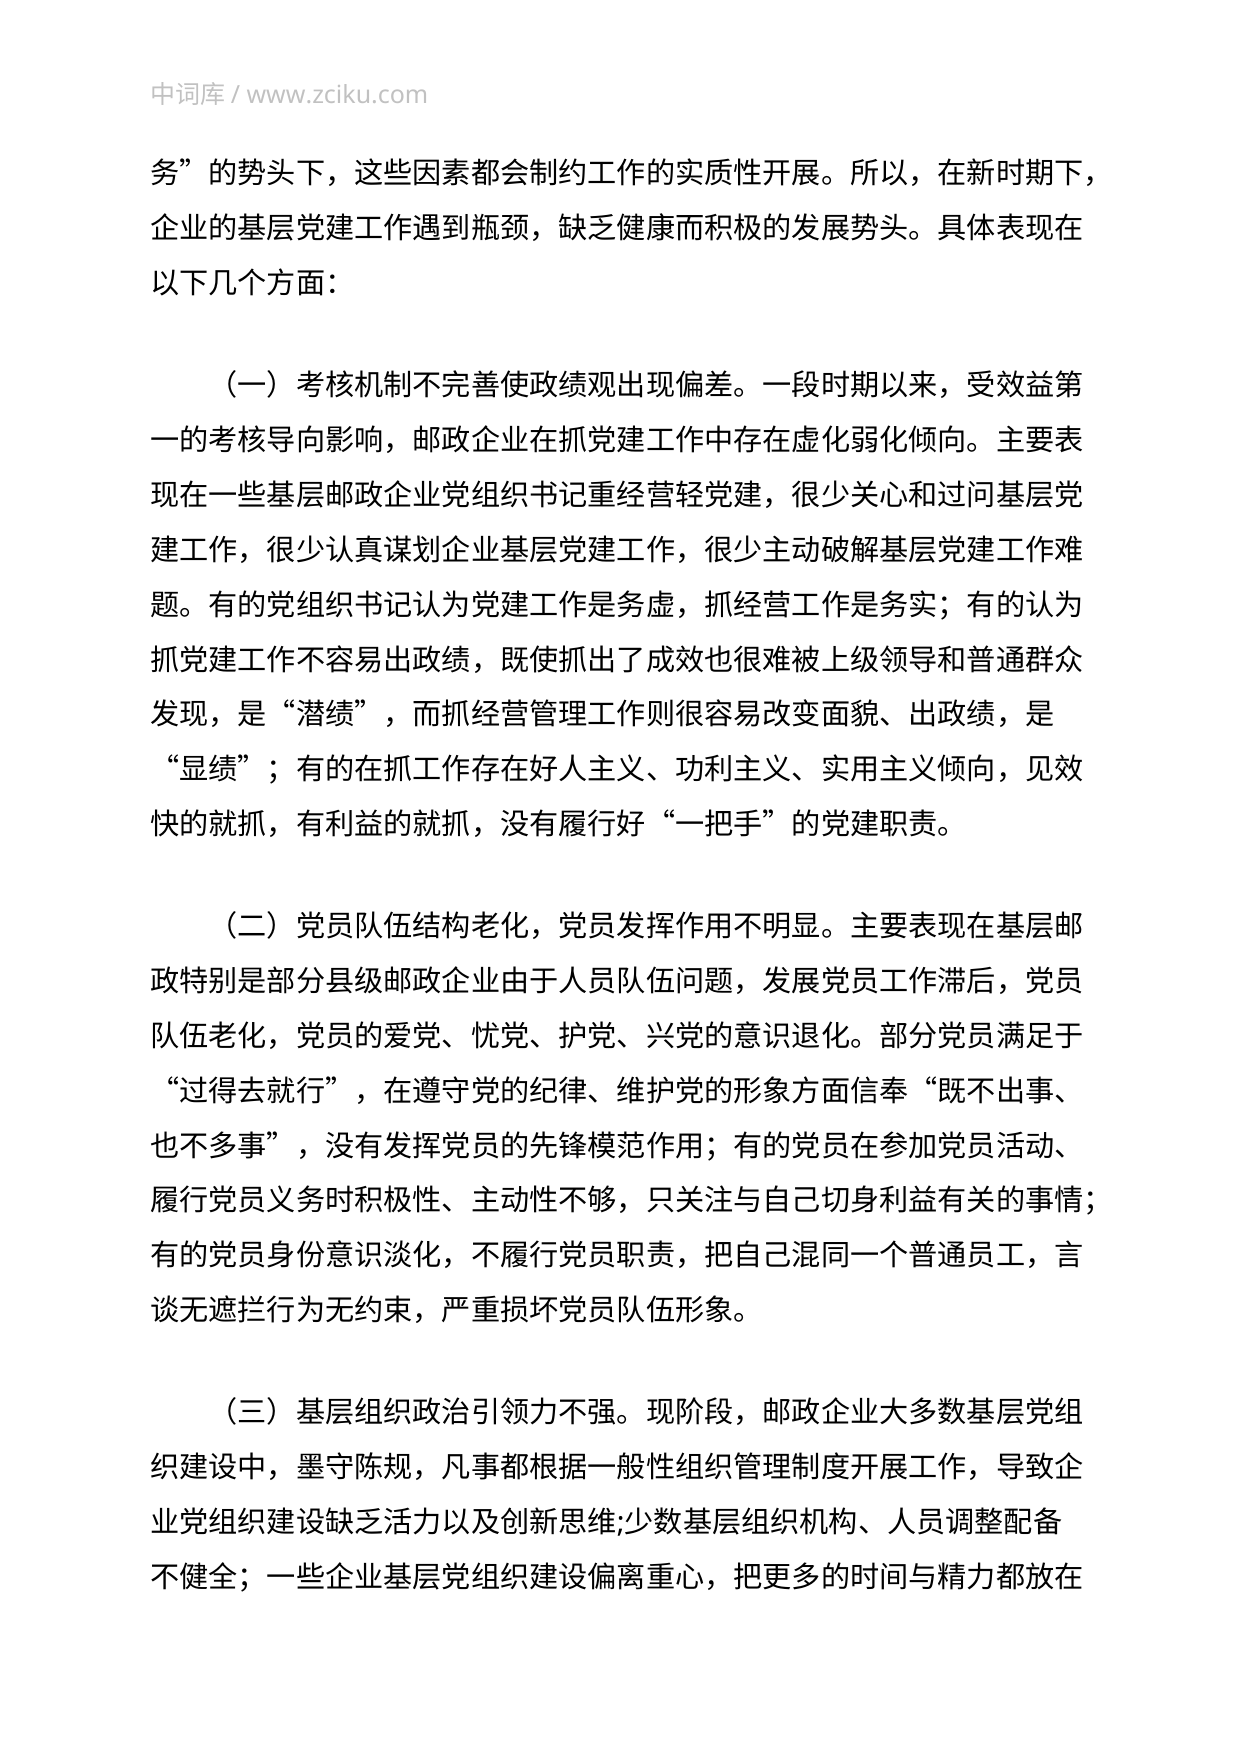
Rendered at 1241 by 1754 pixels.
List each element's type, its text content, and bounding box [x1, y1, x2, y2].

text （二）党员队伍结构老化，党员发挥作用不明显。主要表现在基层邮政特别是部分县级邮政企业由于人员队伍问题，发展党员工作滞后，党员队伍老化，党员的爱党、忧党、护党、兴党的意识退化。部分党员满足于“过得去就行”，在遵守党的纪律、维护党的形象方面信奉“既不出事、也不多事”，没有发挥党员的先锋模范作用；有的党员在参加党员活动、履行党员义务时积极性、主动性不够，只关注与自己切身利益有关的事情；有的党员身份意识淡化，不履行党员职责，把自己混同一个普通员工，言谈无遮拦行为无约束，严重损坏党员队伍形象。 [150, 902, 1090, 1329]
text （一）考核机制不完善使政绩观出现偏差。一段时期以来，受效益第一的考核导向影响，邮政企业在抓党建工作中存在虚化弱化倾向。主要表现在一些基层邮政企业党组织书记重经营轻党建，很少关心和过问基层党建工作，很少认真谋划企业基层党建工作，很少主动破解基层党建工作难题。有的党组织书记认为党建工作是务虚，抓经营工作是务实；有的认为抓党建工作不容易出政绩，既使抓出了成效也很难被上级领导和普通群众发现，是“潜绩”，而抓经营管理工作则很容易改变面貌、出政绩，是“显绩”；有的在抓工作存在好人主义、功利主义、实用主义倾向，见效快的就抓，有利益的就抓，没有履行好“一把手”的党建职责。 [150, 362, 1090, 843]
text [150, 150, 1090, 302]
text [150, 1388, 1090, 1596]
